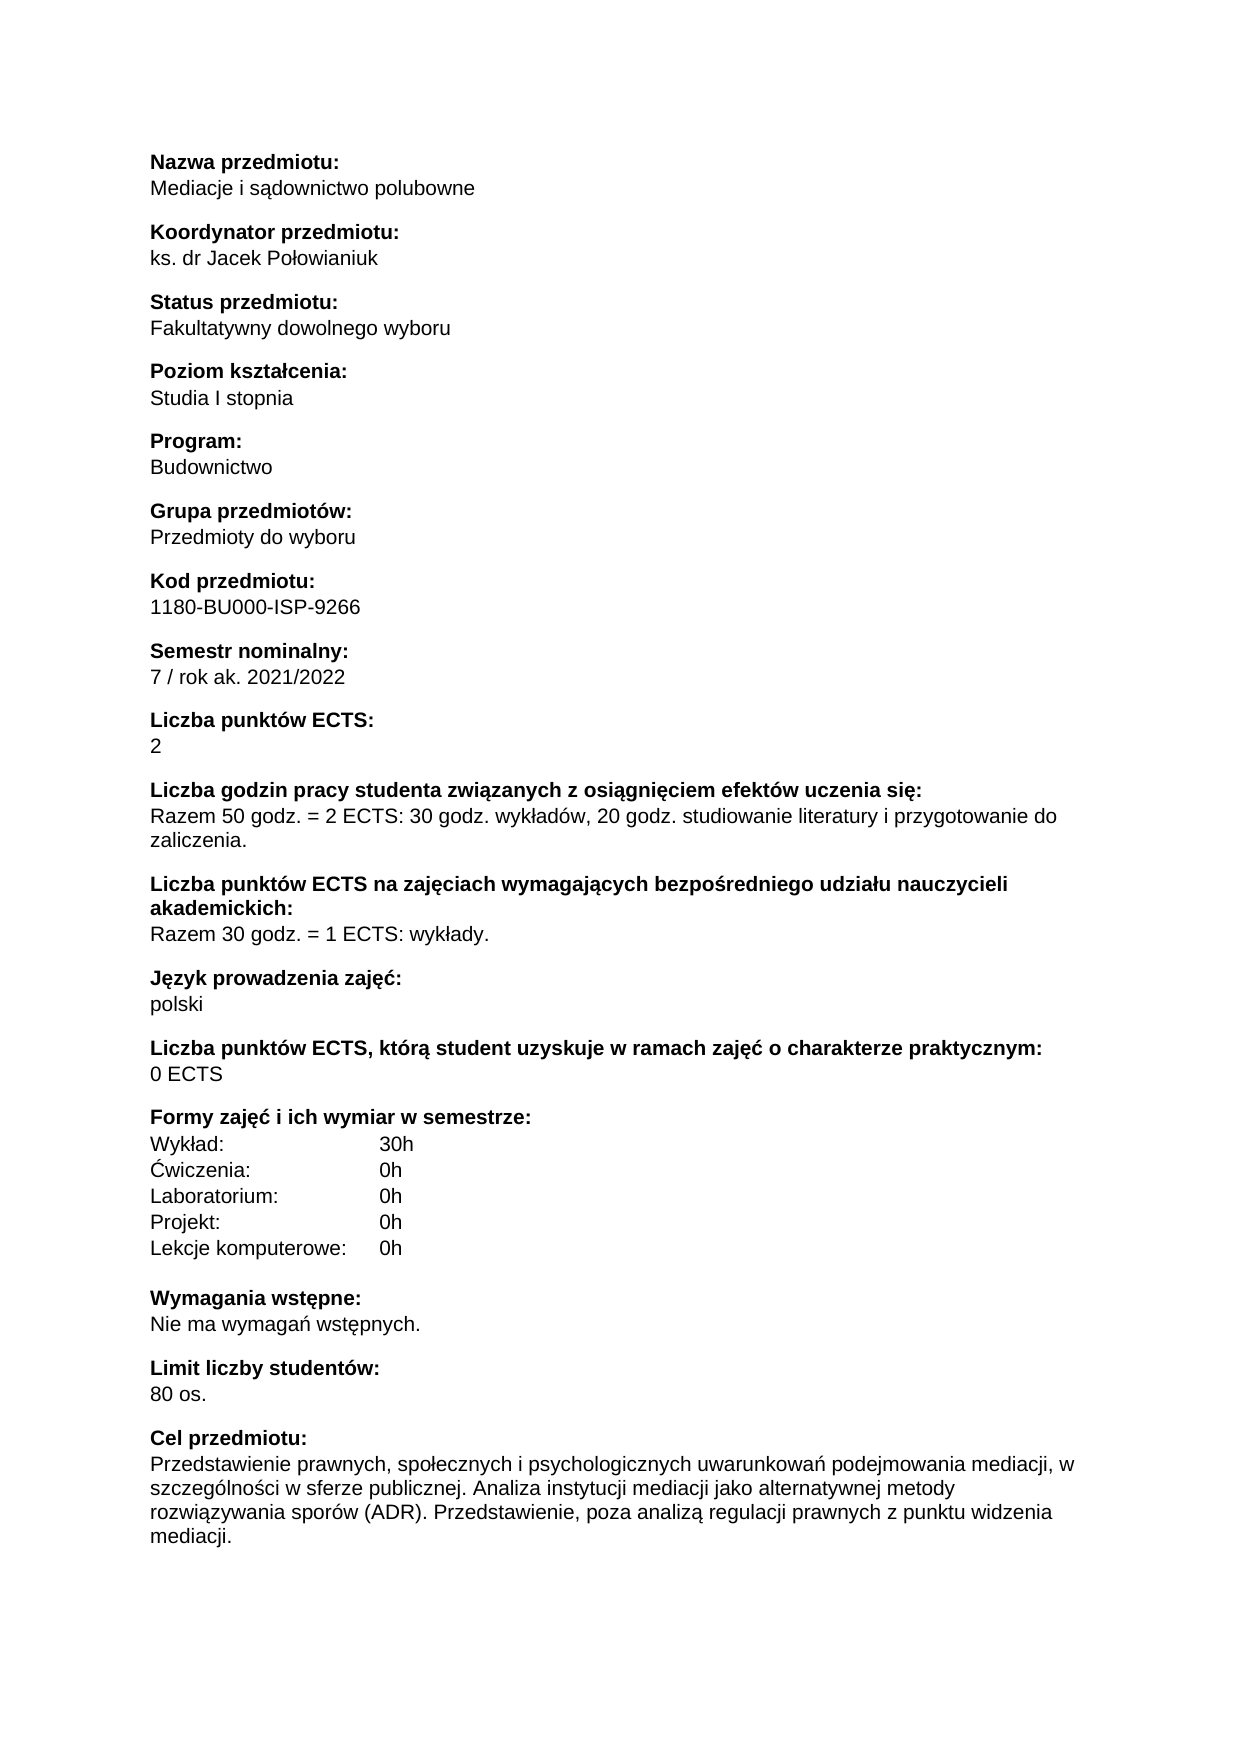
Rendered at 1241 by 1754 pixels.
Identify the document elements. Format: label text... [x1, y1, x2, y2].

table_cell 0h [369, 1156, 597, 1182]
table_header 30h [369, 1132, 597, 1156]
table_cell Projekt: [140, 1210, 367, 1234]
text Liczba godzin pracy studenta związanych z osiągnięciem efektów uczenia się: [150, 778, 1090, 802]
text Studia I stopnia [150, 385, 1090, 409]
table_cell Ćwiczenia: [140, 1158, 367, 1182]
text Kod przedmiotu: [150, 569, 1090, 593]
text Język prowadzenia zajęć: [150, 966, 1090, 989]
text 1180-BU000-ISP-9266 [150, 595, 1090, 619]
text 80 os. [150, 1382, 1090, 1406]
text Przedmioty do wyboru [150, 525, 1090, 549]
text Razem 50 godz. = 2 ECTS: 30 godz. wykładów, 20 godz. studiowanie literatury i przygotowanie do zaliczenia. [150, 804, 1090, 852]
text Razem 30 godz. = 1 ECTS: wykłady. [150, 922, 1090, 946]
table_cell Laboratorium: [140, 1184, 367, 1208]
text Grupa przedmiotów: [150, 499, 1090, 523]
table_cell 0h [369, 1208, 597, 1234]
text Koordynator przedmiotu: [150, 220, 1090, 244]
text 2 [150, 734, 1090, 758]
table_cell Lekcje komputerowe: [140, 1236, 367, 1260]
text 0 ECTS [150, 1061, 1090, 1085]
text Semestr nominalny: [150, 638, 1090, 662]
text Nie ma wymagań wstępnych. [150, 1312, 1090, 1336]
text Wymagania wstępne: [150, 1286, 1090, 1310]
text ks. dr Jacek Połowianiuk [150, 246, 1090, 270]
text Status przedmiotu: [150, 289, 1090, 313]
text Liczba punktów ECTS na zajęciach wymagających bezpośredniego udziału nauczycieli akademickich: [150, 872, 1090, 920]
text Limit liczby studentów: [150, 1356, 1090, 1380]
text Poziom kształcenia: [150, 359, 1090, 383]
text Program: [150, 429, 1090, 453]
text Fakultatywny dowolnego wyboru [150, 316, 1090, 339]
text Cel przedmiotu: [150, 1426, 1090, 1449]
text 7 / rok ak. 2021/2022 [150, 664, 1090, 688]
text Przedstawienie prawnych, społecznych i psychologicznych uwarunkowań podejmowania mediacji, w szczególności w sferze publicznej. Analiza instytucji mediacji jako alternatywnej metody rozwiązywania sporów (ADR). Przedstawienie, poza analizą regulacji prawnych z punktu widzenia mediacji. [150, 1452, 1090, 1547]
text Budownictwo [150, 455, 1090, 479]
table_cell 0h [369, 1234, 597, 1260]
table_header Wykład: [140, 1132, 367, 1156]
text Liczba punktów ECTS: [150, 708, 1090, 732]
text Formy zajęć i ich wymiar w semestrze: [150, 1105, 1090, 1129]
text Nazwa przedmiotu: [150, 150, 1090, 174]
text Liczba punktów ECTS, którą student uzyskuje w ramach zajęć o charakterze praktycznym: [150, 1035, 1090, 1059]
text polski [150, 992, 1090, 1016]
text Mediacje i sądownictwo polubowne [150, 176, 1090, 200]
table_cell 0h [369, 1182, 597, 1208]
